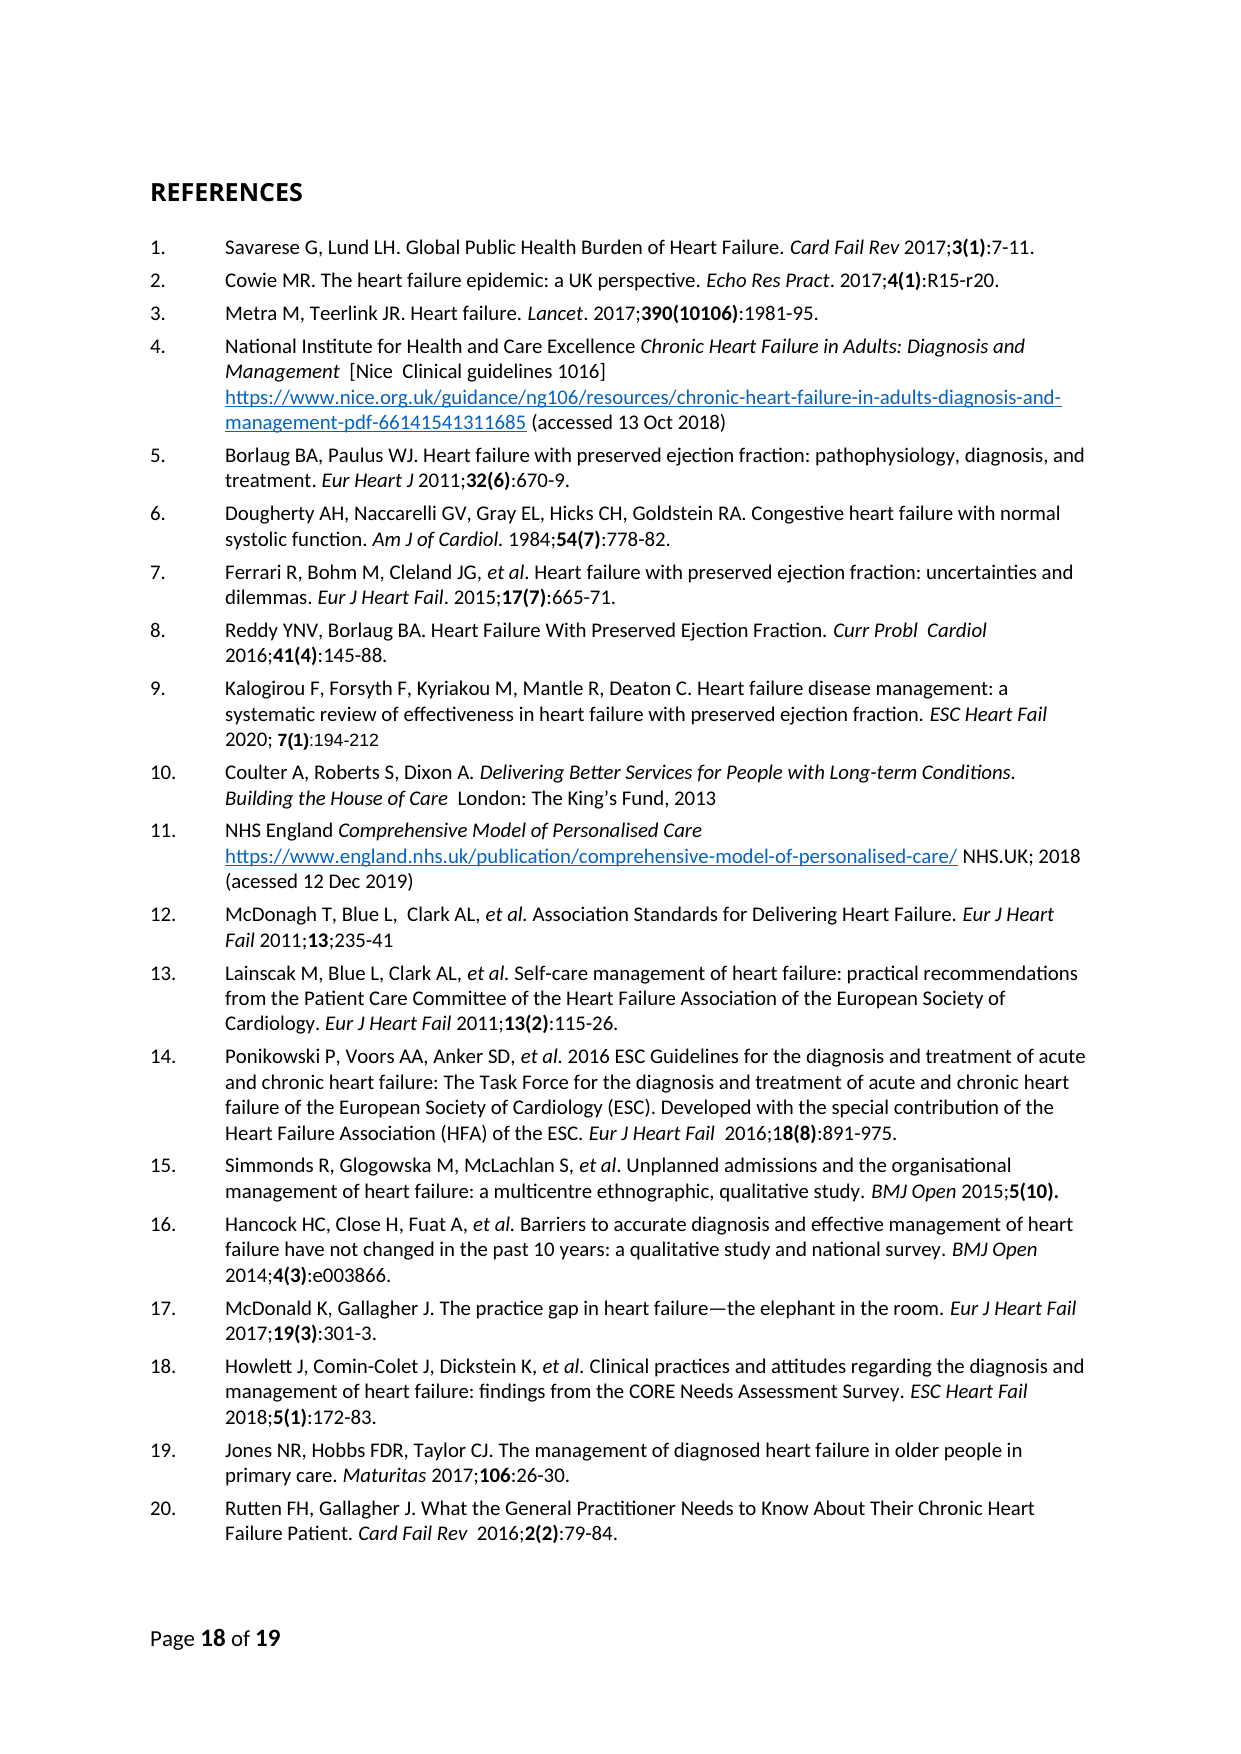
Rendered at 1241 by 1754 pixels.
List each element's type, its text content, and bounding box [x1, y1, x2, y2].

text 9. Kalogirou F, Forsyth F, Kyriakou M, Mantle R, Deaton C. Heart failure disease management: a systematic review of effectiveness in heart failure with preserved ejection fraction. ESC Heart Fail 2020; 7(1):194-212 [150, 676, 1090, 752]
text 16. Hancock HC, Close H, Fuat A, et al. Barriers to accurate diagnosis and effective management of heart failure have not changed in the past 10 years: a qualitative study and national survey. BMJ Open 2014;4(3):e003866. [150, 1211, 1090, 1287]
text 1. Savarese G, Lund LH. Global Public Health Burden of Heart Failure. Card Fail Rev 2017;3(1):7-11. [150, 234, 1090, 260]
text 13. Lainscak M, Blue L, Clark AL, et al. Self-care management of heart failure: practical recommendations from the Patient Care Committee of the Heart Failure Association of the European Society of Cardiology. Eur J Heart Fail 2011;13(2):115-26. [150, 960, 1090, 1036]
text 14. Ponikowski P, Voors AA, Anker SD, et al. 2016 ESC Guidelines for the diagnosis and treatment of acute and chronic heart failure: The Task Force for the diagnosis and treatment of acute and chronic heart failure of the European Society of Cardiology (ESC). Developed with the special contribution of the Heart Failure Association (HFA) of the ESC. Eur J Heart Fail 2016;18(8):891-975. [150, 1043, 1090, 1145]
text 7. Ferrari R, Bohm M, Cleland JG, et al. Heart failure with preserved ejection fraction: uncertainties and dilemmas. Eur J Heart Fail. 2015;17(7):665-71. [150, 559, 1090, 610]
text 17. McDonald K, Gallagher J. The practice gap in heart failure—the elephant in the room. Eur J Heart Fail 2017;19(3):301-3. [150, 1295, 1090, 1346]
text 10. Coulter A, Roberts S, Dixon A. Delivering Better Services for People with Long-term Conditions. Building the House of Care London: The King’s Fund, 2013 [150, 759, 1090, 810]
text 6. Dougherty AH, Naccarelli GV, Gray EL, Hicks CH, Goldstein RA. Congestive heart failure with normal systolic function. Am J of Cardiol. 1984;54(7):778-82. [150, 501, 1090, 551]
text REFERENCES [150, 175, 1090, 209]
text 3. Metra M, Teerlink JR. Heart failure. Lancet. 2017;390(10106):1981-95. [150, 300, 1090, 326]
text 18. Howlett J, Comin-Colet J, Dickstein K, et al. Clinical practices and attitudes regarding the diagnosis and management of heart failure: findings from the CORE Needs Assessment Survey. ESC Heart Fail 2018;5(1):172-83. [150, 1353, 1090, 1429]
text 20. Rutten FH, Gallagher J. What the General Practitioner Needs to Know About Their Chronic Heart Failure Patient. Card Fail Rev 2016;2(2):79-84. [150, 1495, 1090, 1546]
text 19. Jones NR, Hobbs FDR, Taylor CJ. The management of diagnosed heart failure in older people in primary care. Maturitas 2017;106:26-30. [150, 1437, 1090, 1488]
text 12. McDonagh T, Blue L, Clark AL, et al. Association Standards for Delivering Heart Failure. Eur J Heart Fail 2011;13;235-41 [150, 901, 1090, 952]
text 2. Cowie MR. The heart failure epidemic: a UK perspective. Echo Res Pract. 2017;4(1):R15-r20. [150, 267, 1090, 293]
text 8. Reddy YNV, Borlaug BA. Heart Failure With Preserved Ejection Fraction. Curr Probl Cardiol 2016;41(4):145-88. [150, 617, 1090, 668]
text 15. Simmonds R, Glogowska M, McLachlan S, et al. Unplanned admissions and the organisational management of heart failure: a multicentre ethnographic, qualitative study. BMJ Open 2015;5(10). [150, 1153, 1090, 1203]
text 11. NHS England Comprehensive Model of Personalised Care https://www.england.nhs.uk/publication/comprehensive-model-of-personalised-care/ NHS.UK; 2018 (acessed 12 Dec 2019) [150, 818, 1090, 894]
text 4. National Institute for Health and Care Excellence Chronic Heart Failure in Adults: Diagnosis and Management [Nice Clinical guidelines 1016] https://www.nice.org.uk/guidance/ng106/resources/chronic-heart-failure-in-adults-diagnosis-and-management-pdf-66141541311685 (accessed 13 Oct 2018) [150, 333, 1090, 435]
text 5. Borlaug BA, Paulus WJ. Heart failure with preserved ejection fraction: pathophysiology, diagnosis, and treatment. Eur Heart J 2011;32(6):670-9. [150, 442, 1090, 493]
